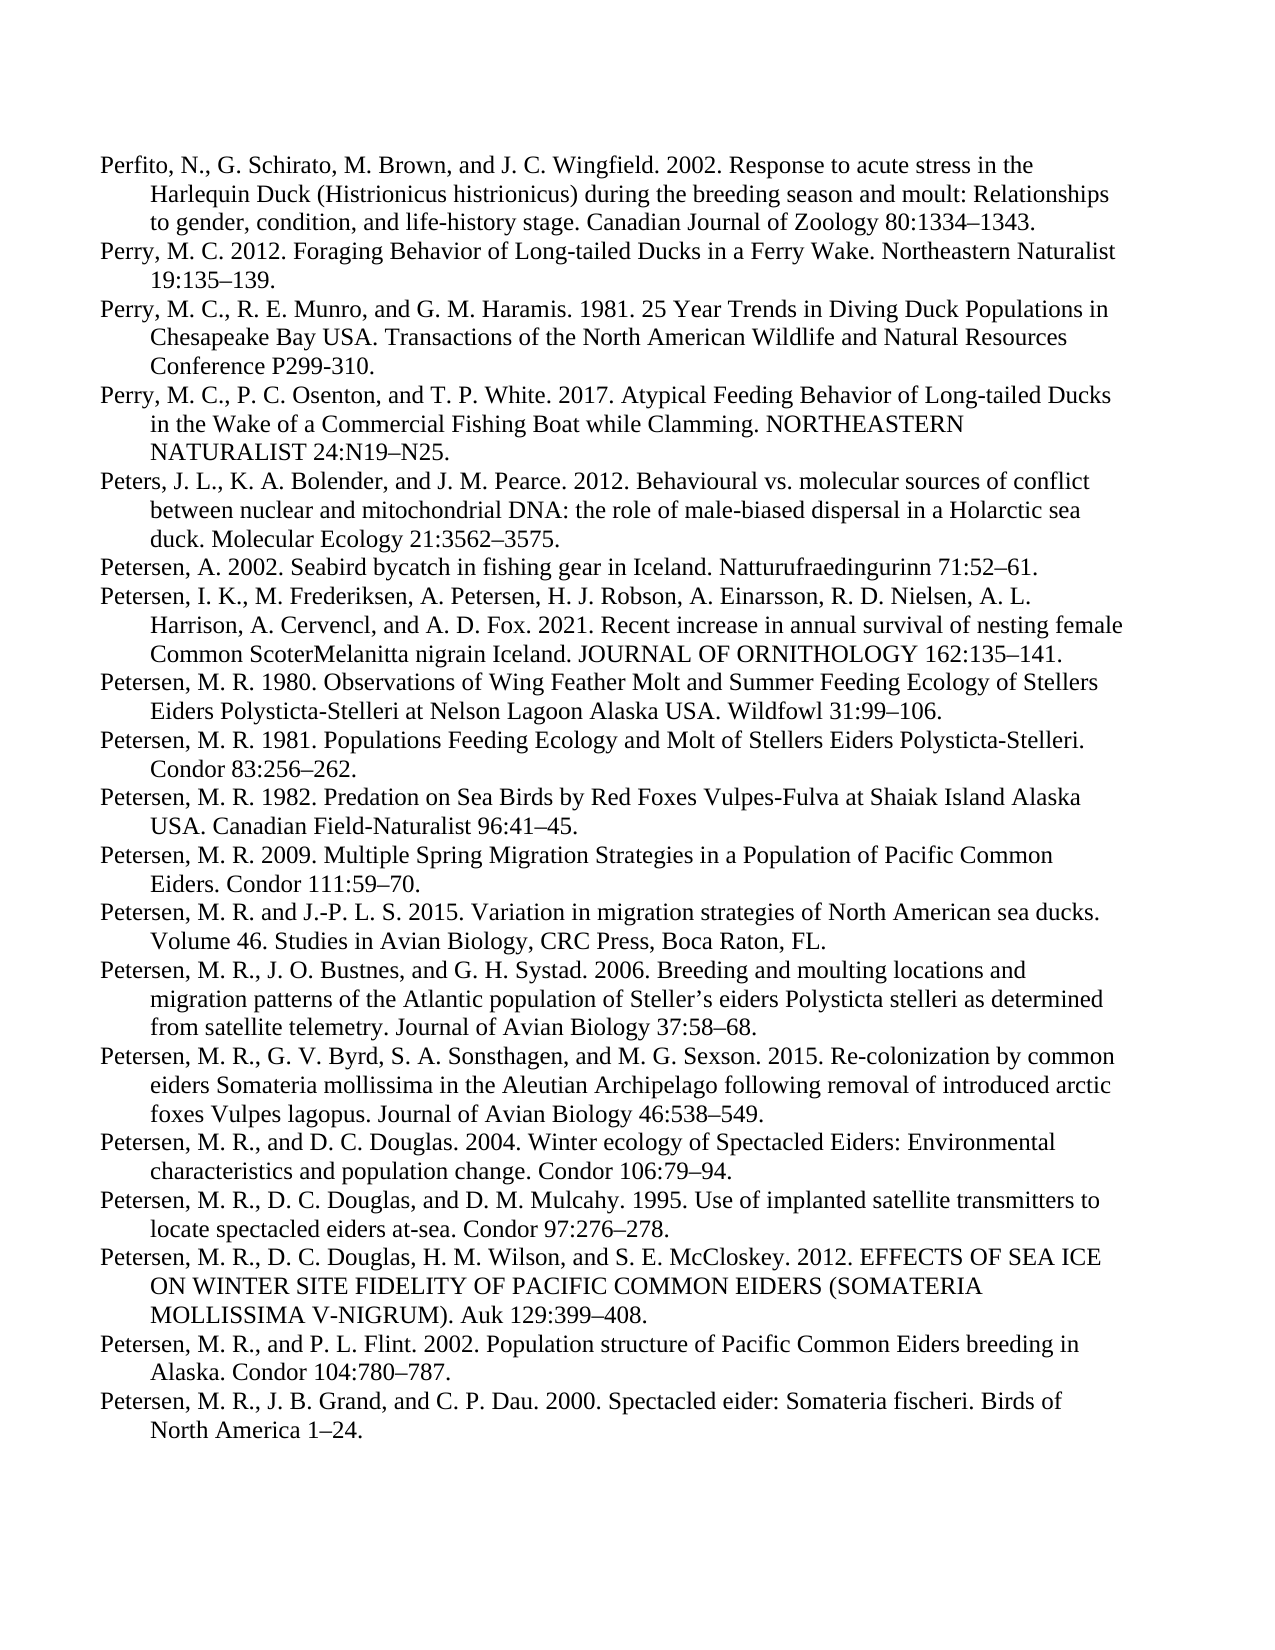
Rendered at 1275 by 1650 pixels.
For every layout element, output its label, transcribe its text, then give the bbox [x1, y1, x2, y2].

text Petersen, M. R. 1982. Predation on Sea Birds by Red Foxes Vulpes-Fulva at Shaiak Island Alaska USA. Canadian Field-Naturalist 96:41–45. [100, 782, 1125, 840]
text Petersen, M. R. 1981. Populations Feeding Ecology and Molt of Stellers Eiders Polysticta-Stelleri. Condor 83:256–262. [100, 725, 1125, 782]
text Petersen, M. R., J. B. Grand, and C. P. Dau. 2000. Spectacled eider: Somateria fischeri. Birds of North America 1–24. [100, 1386, 1125, 1444]
text Perfito, N., G. Schirato, M. Brown, and J. C. Wingfield. 2002. Response to acute stress in the Harlequin Duck (Histrionicus histrionicus) during the breeding season and moult: Relationships to gender, condition, and life-history stage. Canadian Journal of Zoology 80:1334–1343. [100, 150, 1125, 236]
text Petersen, M. R., D. C. Douglas, and D. M. Mulcahy. 1995. Use of implanted satellite transmitters to locate spectacled eiders at-sea. Condor 97:276–278. [100, 1185, 1125, 1242]
text Peters, J. L., K. A. Bolender, and J. M. Pearce. 2012. Behavioural vs. molecular sources of conflict between nuclear and mitochondrial DNA: the role of male-biased dispersal in a Holarctic sea duck. Molecular Ecology 21:3562–3575. [100, 466, 1125, 552]
text Petersen, M. R. and J.-P. L. S. 2015. Variation in migration strategies of North American sea ducks. Volume 46. Studies in Avian Biology, CRC Press, Boca Raton, FL. [100, 897, 1125, 955]
text Petersen, M. R., and D. C. Douglas. 2004. Winter ecology of Spectacled Eiders: Environmental characteristics and population change. Condor 106:79–94. [100, 1127, 1125, 1185]
text Petersen, M. R., J. O. Bustnes, and G. H. Systad. 2006. Breeding and moulting locations and migration patterns of the Atlantic population of Steller’s eiders Polysticta stelleri as determined from satellite telemetry. Journal of Avian Biology 37:58–68. [100, 955, 1125, 1041]
text Perry, M. C. 2012. Foraging Behavior of Long-tailed Ducks in a Ferry Wake. Northeastern Naturalist 19:135–139. [100, 236, 1125, 294]
text Petersen, M. R. 2009. Multiple Spring Migration Strategies in a Population of Pacific Common Eiders. Condor 111:59–70. [100, 840, 1125, 897]
text Perry, M. C., R. E. Munro, and G. M. Haramis. 1981. 25 Year Trends in Diving Duck Populations in Chesapeake Bay USA. Transactions of the North American Wildlife and Natural Resources Conference P299-310. [100, 294, 1125, 380]
text Perry, M. C., P. C. Osenton, and T. P. White. 2017. Atypical Feeding Behavior of Long-tailed Ducks in the Wake of a Commercial Fishing Boat while Clamming. NORTHEASTERN NATURALIST 24:N19–N25. [100, 380, 1125, 466]
text Petersen, M. R., D. C. Douglas, H. M. Wilson, and S. E. McCloskey. 2012. EFFECTS OF SEA ICE ON WINTER SITE FIDELITY OF PACIFIC COMMON EIDERS (SOMATERIA MOLLISSIMA V-NIGRUM). Auk 129:399–408. [100, 1242, 1125, 1329]
text Petersen, M. R. 1980. Observations of Wing Feather Molt and Summer Feeding Ecology of Stellers Eiders Polysticta-Stelleri at Nelson Lagoon Alaska USA. Wildfowl 31:99–106. [100, 667, 1125, 725]
text Petersen, M. R., G. V. Byrd, S. A. Sonsthagen, and M. G. Sexson. 2015. Re-colonization by common eiders Somateria mollissima in the Aleutian Archipelago following removal of introduced arctic foxes Vulpes lagopus. Journal of Avian Biology 46:538–549. [100, 1041, 1125, 1127]
text Petersen, I. K., M. Frederiksen, A. Petersen, H. J. Robson, A. Einarsson, R. D. Nielsen, A. L. Harrison, A. Cervencl, and A. D. Fox. 2021. Recent increase in annual survival of nesting female Common ScoterMelanitta nigrain Iceland. JOURNAL OF ORNITHOLOGY 162:135–141. [100, 581, 1125, 667]
text Petersen, A. 2002. Seabird bycatch in fishing gear in Iceland. Natturufraedingurinn 71:52–61. [100, 552, 1125, 581]
text Petersen, M. R., and P. L. Flint. 2002. Population structure of Pacific Common Eiders breeding in Alaska. Condor 104:780–787. [100, 1329, 1125, 1386]
